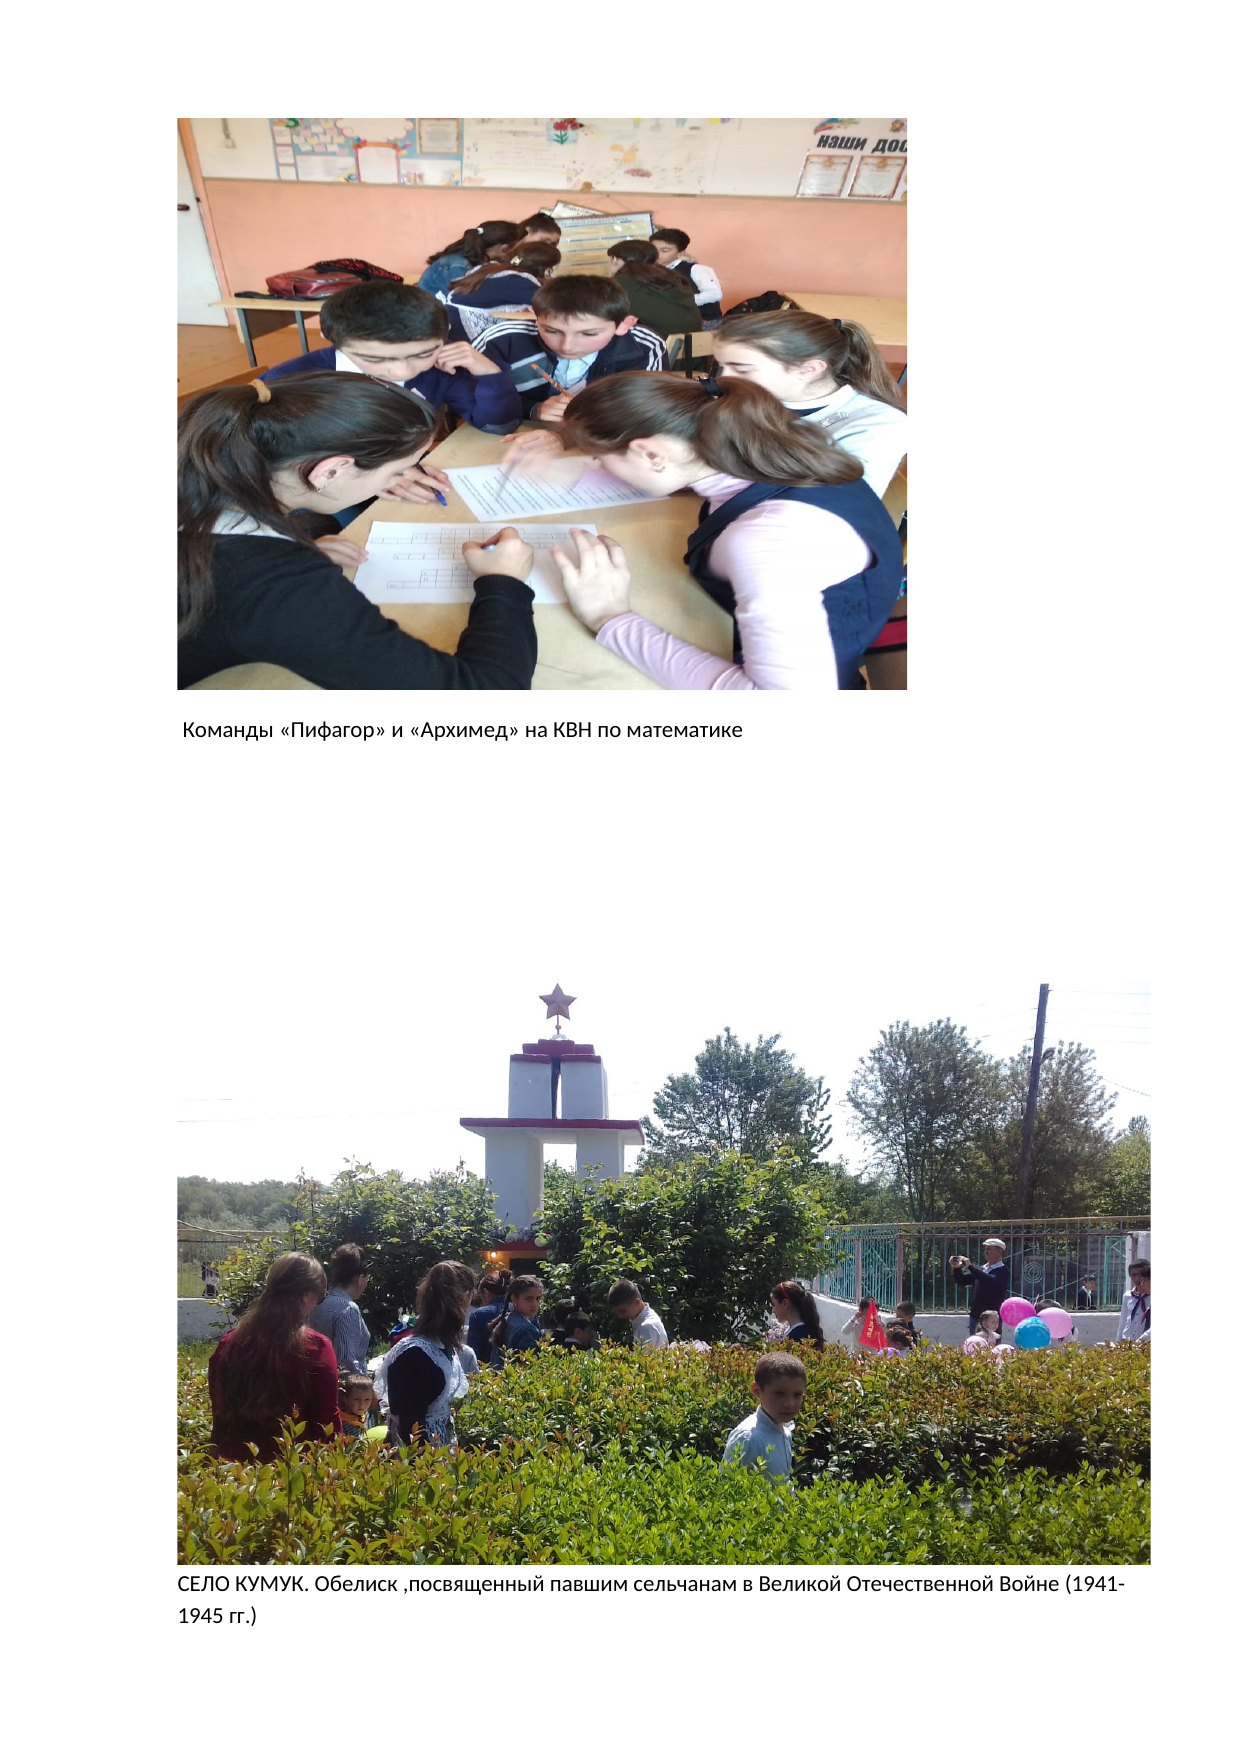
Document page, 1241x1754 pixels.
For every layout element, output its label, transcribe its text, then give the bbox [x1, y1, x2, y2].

picture [177, 118, 908, 690]
text Команды «Пифагор» и «Архимед» на КВН по математике [177, 715, 1152, 743]
picture [177, 980, 1151, 1565]
